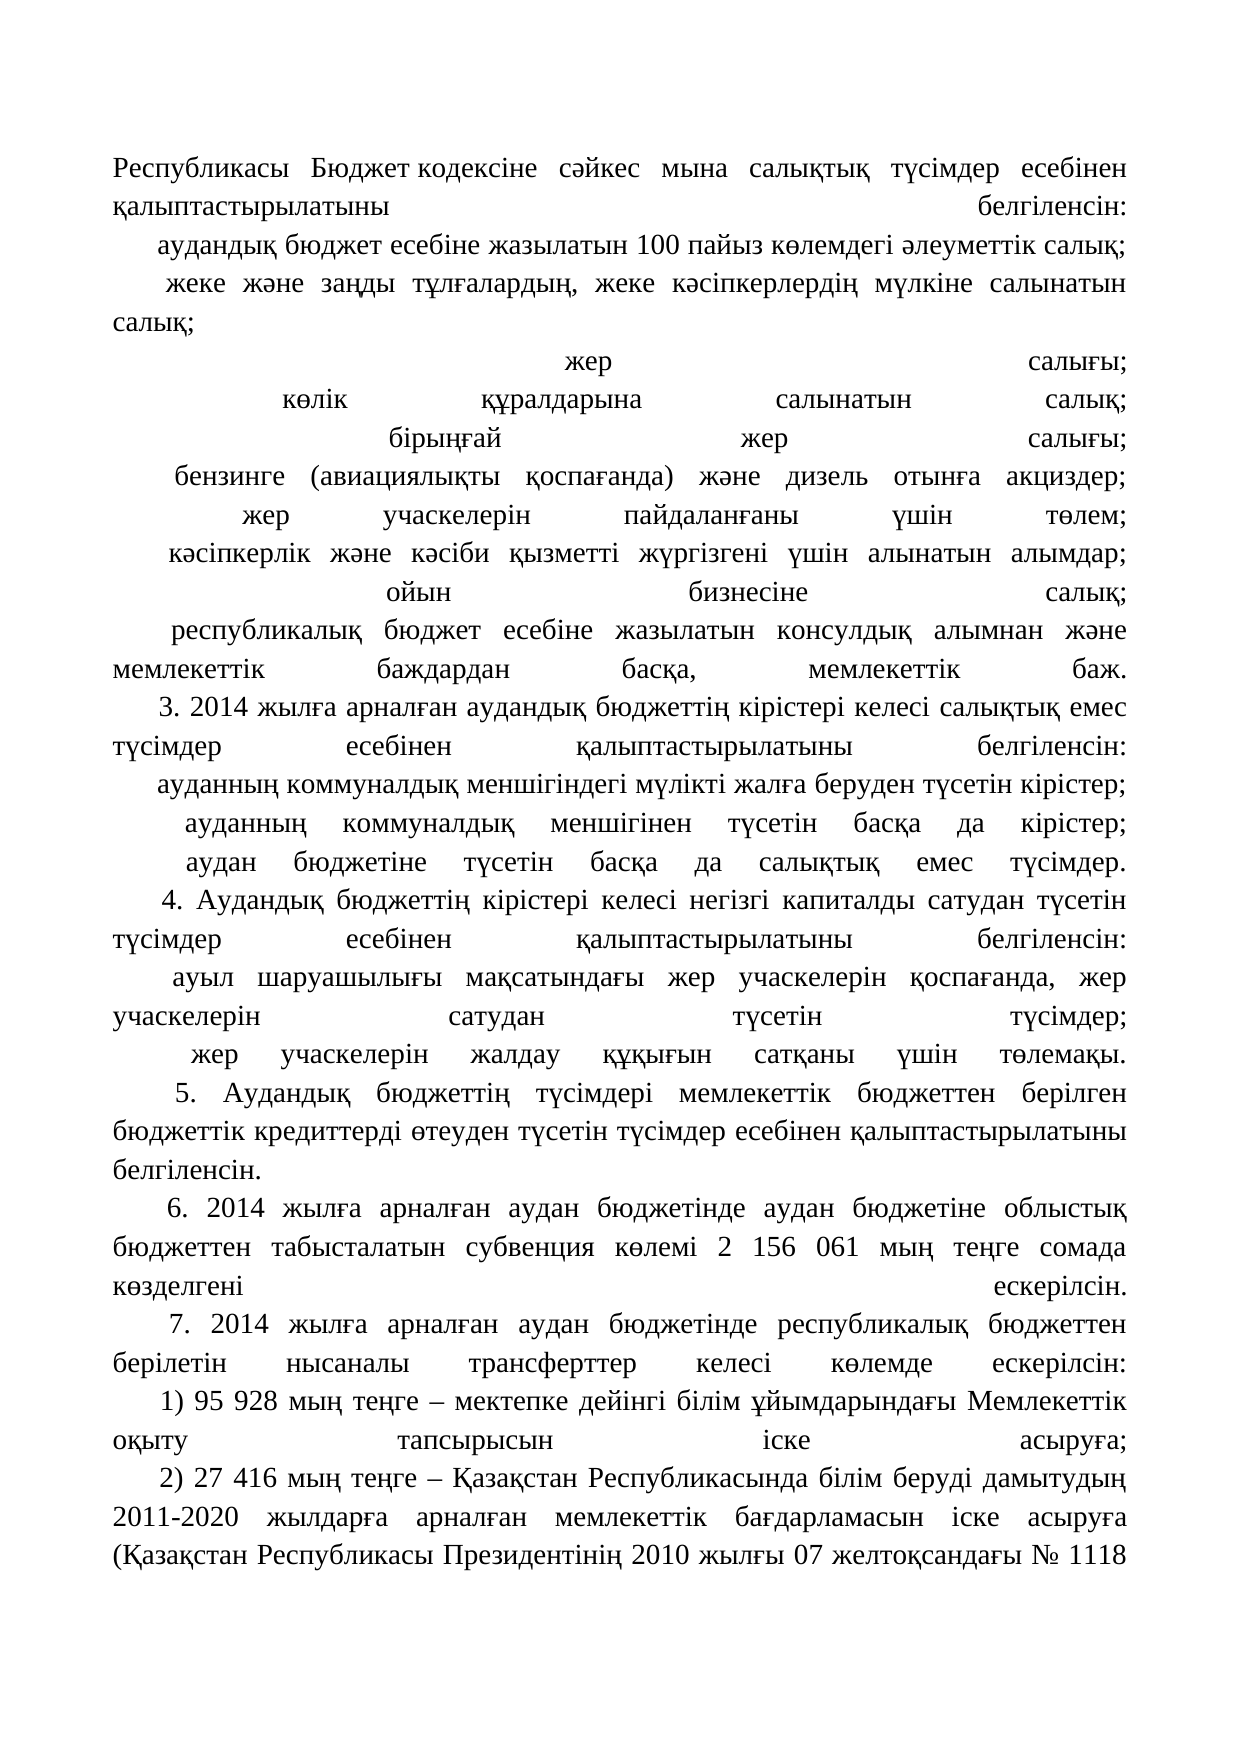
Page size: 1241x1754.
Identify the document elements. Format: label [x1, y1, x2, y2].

text [112, 150, 1128, 1571]
